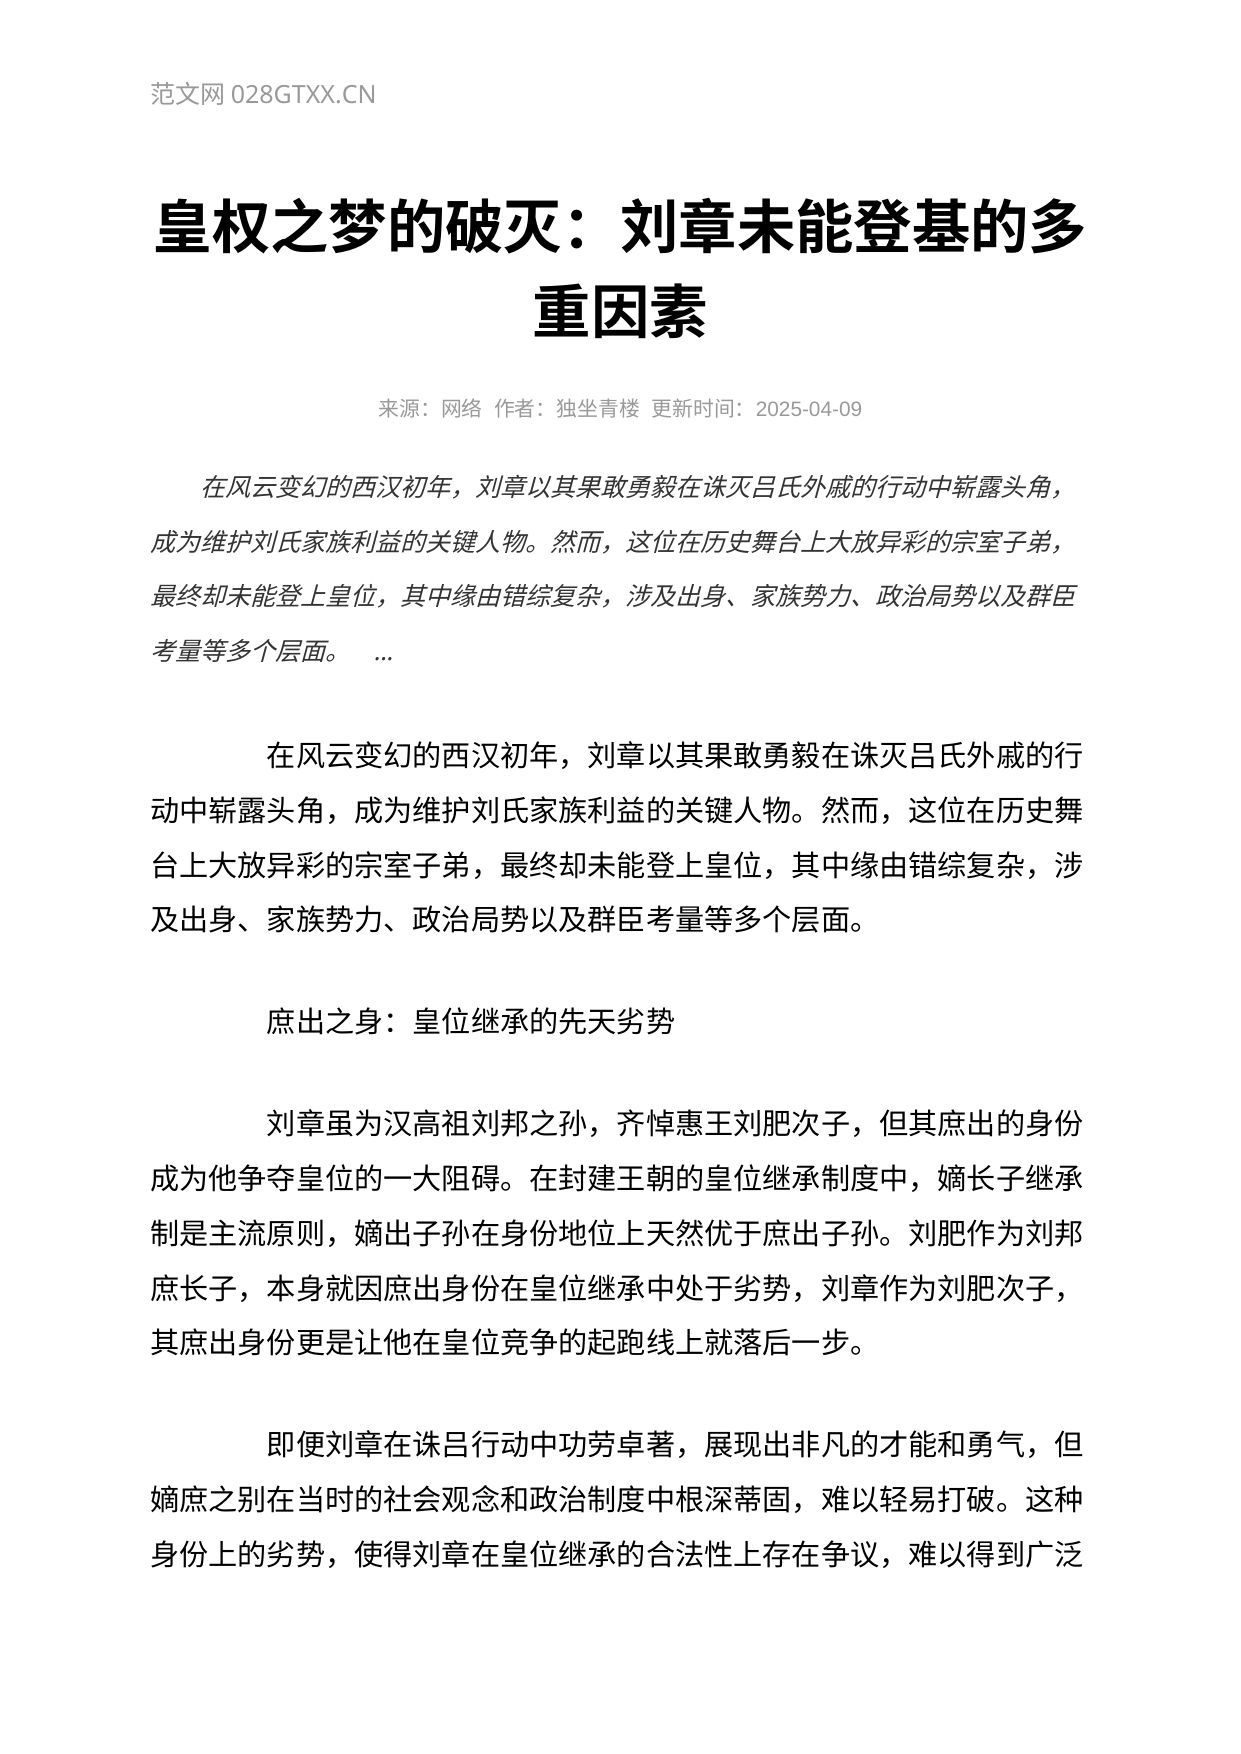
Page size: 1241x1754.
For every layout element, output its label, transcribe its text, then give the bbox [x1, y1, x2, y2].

text 庶出之身：皇位继承的先天劣势 [150, 999, 1090, 1041]
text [150, 1422, 1090, 1574]
text 来源：网络 作者：独坐青楼 更新时间：2025-04-09 [150, 397, 1090, 421]
subtitle 皇权之梦的破灭：刘章未能登基的多重因素 [150, 181, 1090, 350]
text 在风云变幻的西汉初年，刘章以其果敢勇毅在诛灭吕氏外戚的行动中崭露头角，成为维护刘氏家族利益的关键人物。然而，这位在历史舞台上大放异彩的宗室子弟，最终却未能登上皇位，其中缘由错综复杂，涉及出身、家族势力、政治局势以及群臣考量等多个层面。 ... [150, 468, 1090, 667]
text 刘章虽为汉高祖刘邦之孙，齐悼惠王刘肥次子，但其庶出的身份成为他争夺皇位的一大阻碍。在封建王朝的皇位继承制度中，嫡长子继承制是主流原则，嫡出子孙在身份地位上天然优于庶出子孙。刘肥作为刘邦庶长子，本身就因庶出身份在皇位继承中处于劣势，刘章作为刘肥次子，其庶出身份更是让他在皇位竞争的起跑线上就落后一步。 [150, 1101, 1090, 1362]
text 在风云变幻的西汉初年，刘章以其果敢勇毅在诛灭吕氏外戚的行动中崭露头角，成为维护刘氏家族利益的关键人物。然而，这位在历史舞台上大放异彩的宗室子弟，最终却未能登上皇位，其中缘由错综复杂，涉及出身、家族势力、政治局势以及群臣考量等多个层面。 [150, 732, 1090, 939]
